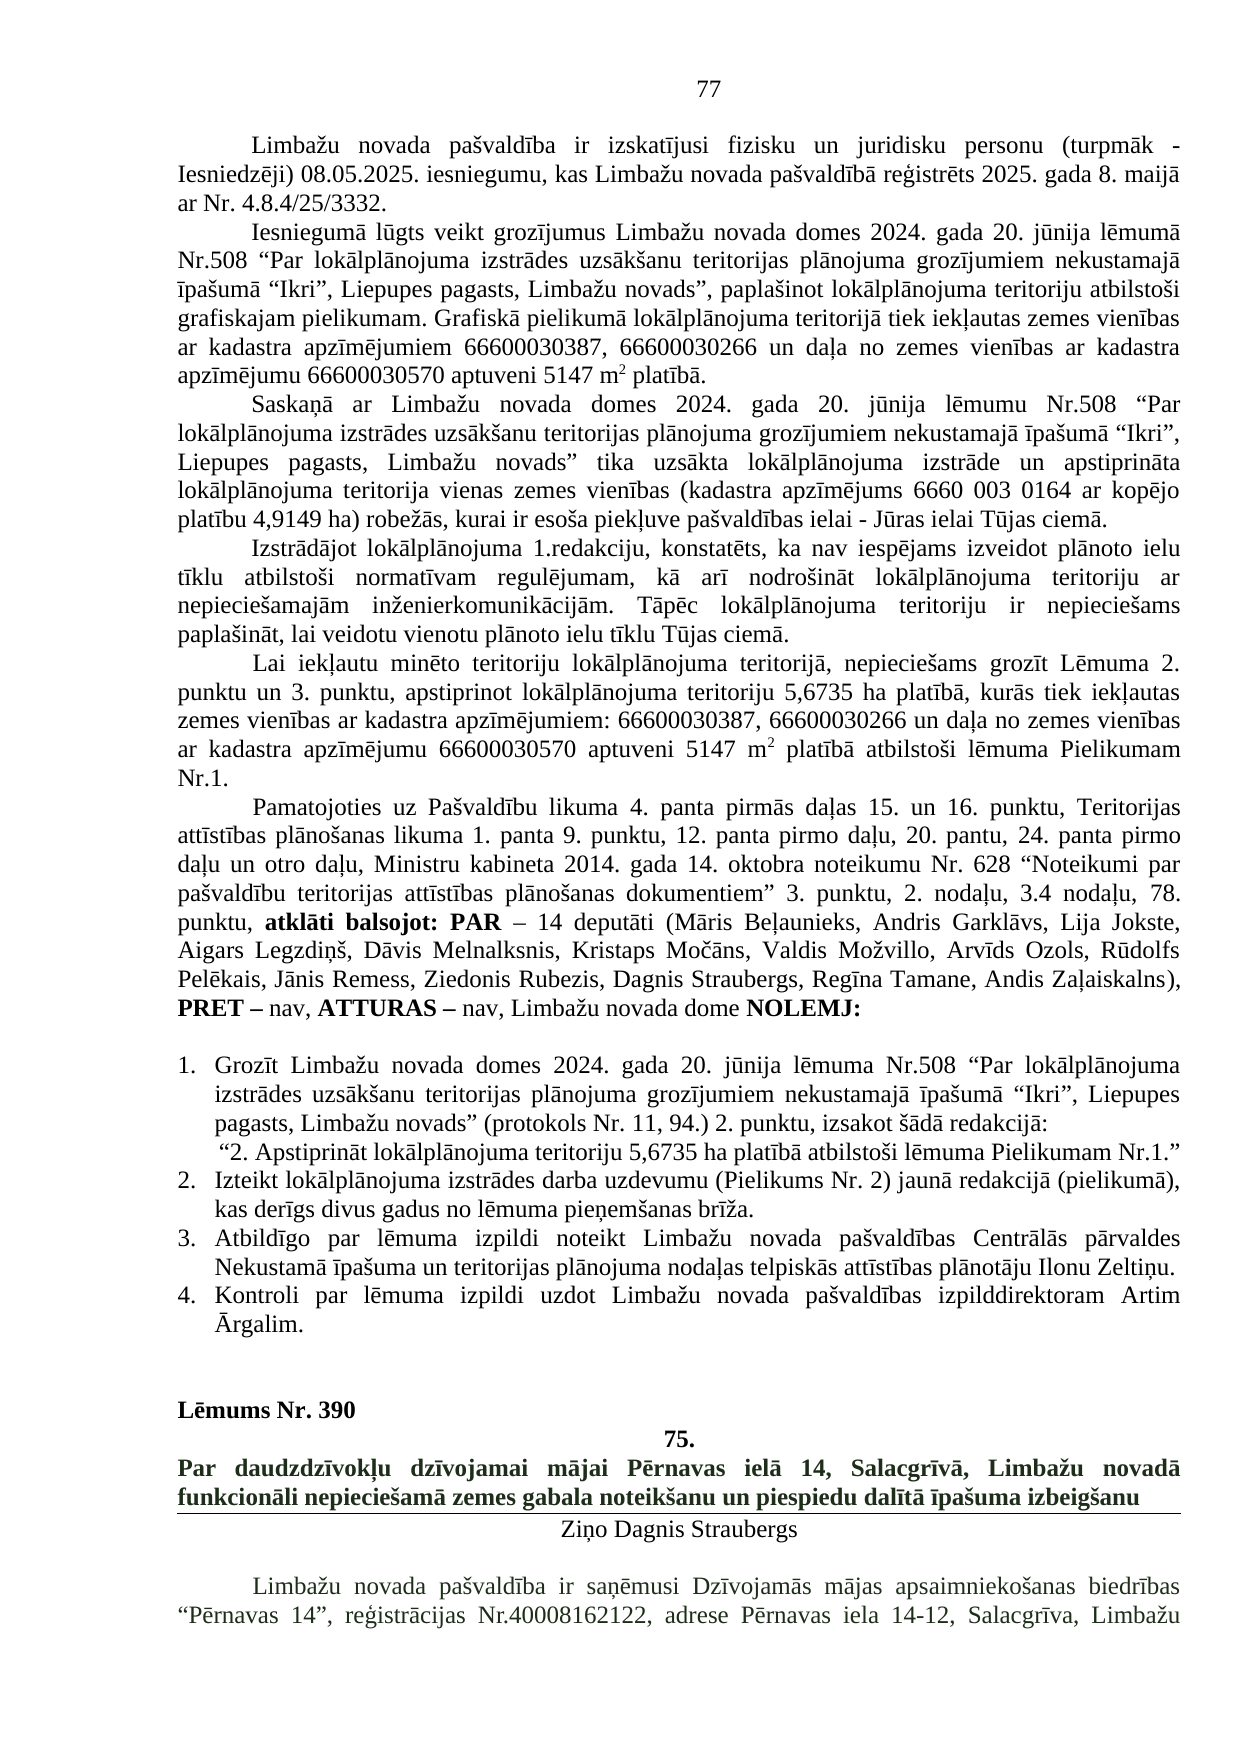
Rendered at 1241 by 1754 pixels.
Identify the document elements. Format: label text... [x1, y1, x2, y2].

text Pamatojoties uz Pašvaldību likuma 4. panta pirmās daļas 15. un 16. punktu, Teritorijas attīstības plānošanas likuma 1. panta 9. punktu, 12. panta pirmo daļu, 20. pantu, 24. panta pirmo daļu un otro daļu, Ministru kabineta 2014. gada 14. oktobra noteikumu Nr. 628 “Noteikumi par pašvaldību teritorijas attīstības plānošanas dokumentiem” 3. punktu, 2. nodaļu, 3.4 nodaļu, 78. punktu, atklāti balsojot: PAR – 14 deputāti (Māris Beļaunieks, Andris Garklāvs, Lija Jokste, Aigars Legzdiņš, Dāvis Melnalksnis, Kristaps Močāns, Valdis Možvillo, Arvīds Ozols, Rūdolfs Pelēkais, Jānis Remess, Ziedonis Rubezis, Dagnis Straubergs, Regīna Tamane, Andis Zaļaiskalns), PRET – nav, ATTURAS – nav, Limbažu novada dome NOLEMJ: [177, 792, 1181, 1022]
text 75. [177, 1424, 1181, 1453]
text Par daudzdzīvokļu dzīvojamai mājai Pērnavas ielā 14, Salacgrīvā, Limbažu novadā funkcionāli nepieciešamā zemes gabala noteikšanu un piespiedu dalītā īpašuma izbeigšanu [177, 1453, 1181, 1513]
text Saskaņā ar Limbažu novada domes 2024. gada 20. jūnija lēmumu Nr.508 “Par lokālplānojuma izstrādes uzsākšanu teritorijas plānojuma grozījumiem nekustamajā īpašumā “Ikri”, Liepupes pagasts, Limbažu novads” tika uzsākta lokālplānojuma izstrāde un apstiprināta lokālplānojuma teritorija vienas zemes vienības (kadastra apzīmējums 6660 003 0164 ar kopējo platību 4,9149 ha) robežās, kurai ir esoša piekļuve pašvaldības ielai - Jūras ielai Tūjas ciemā. [177, 389, 1181, 533]
text Ziņo Dagnis Straubergs [177, 1514, 1181, 1542]
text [177, 1571, 1181, 1629]
list Izteikt lokālplānojuma izstrādes darba uzdevumu (Pielikums Nr. 2) jaunā redakcijā (pielikumā), kas derīgs divus gadus no lēmuma pieņemšanas brīža. [177, 1166, 1181, 1223]
text Lēmums Nr. 390 [177, 1396, 1181, 1424]
list Kontroli par lēmuma izpildi uzdot Limbažu novada pašvaldības izpilddirektoram Artim Ārgalim. [177, 1281, 1181, 1338]
text Limbažu novada pašvaldība ir izskatījusi fizisku un juridisku personu (turpmāk - Iesniedzēji) 08.05.2025. iesniegumu, kas Limbažu novada pašvaldībā reģistrēts 2025. gada 8. maijā ar Nr. 4.8.4/25/3332. [177, 131, 1181, 217]
text Izstrādājot lokālplānojuma 1.redakciju, konstatēts, ka nav iespējams izveidot plānoto ielu tīklu atbilstoši normatīvam regulējumam, kā arī nodrošināt lokālplānojuma teritoriju ar nepieciešamajām inženierkomunikācijām. Tāpēc lokālplānojuma teritoriju ir nepieciešams paplašināt, lai veidotu vienotu plānoto ielu tīklu Tūjas ciemā. [177, 533, 1181, 648]
text Lai iekļautu minēto teritoriju lokālplānojuma teritorijā, nepieciešams grozīt Lēmuma 2. punktu un 3. punktu, apstiprinot lokālplānojuma teritoriju 5,6735 ha platībā, kurās tiek iekļautas zemes vienības ar kadastra apzīmējumiem: 66600030387, 66600030266 un daļa no zemes vienības ar kadastra apzīmējumu 66600030570 aptuveni 5147 m2 platībā atbilstoši lēmuma Pielikumam Nr.1. [177, 648, 1181, 792]
list Grozīt Limbažu novada domes 2024. gada 20. jūnija lēmuma Nr.508 “Par lokālplānojuma izstrādes uzsākšanu teritorijas plānojuma grozījumiem nekustamajā īpašumā “Ikri”, Liepupes pagasts, Limbažu novads” (protokols Nr. 11, 94.) 2. punktu, izsakot šādā redakcijā: [177, 1051, 1181, 1137]
list Atbildīgo par lēmuma izpildi noteikt Limbažu novada pašvaldības Centrālās pārvaldes Nekustamā īpašuma un teritorijas plānojuma nodaļas telpiskās attīstības plānotāju Ilonu Zeltiņu. [177, 1223, 1181, 1281]
text “2. Apstiprināt lokālplānojuma teritoriju 5,6735 ha platībā atbilstoši lēmuma Pielikumam Nr.1.” [218, 1137, 1181, 1166]
text Iesniegumā lūgts veikt grozījumus Limbažu novada domes 2024. gada 20. jūnija lēmumā Nr.508 “Par lokālplānojuma izstrādes uzsākšanu teritorijas plānojuma grozījumiem nekustamajā īpašumā “Ikri”, Liepupes pagasts, Limbažu novads”, paplašinot lokālplānojuma teritoriju atbilstoši grafiskajam pielikumam. Grafiskā pielikumā lokālplānojuma teritorijā tiek iekļautas zemes vienības ar kadastra apzīmējumiem 66600030387, 66600030266 un daļa no zemes vienības ar kadastra apzīmējumu 66600030570 aptuveni 5147 m2 platībā. [177, 217, 1181, 389]
